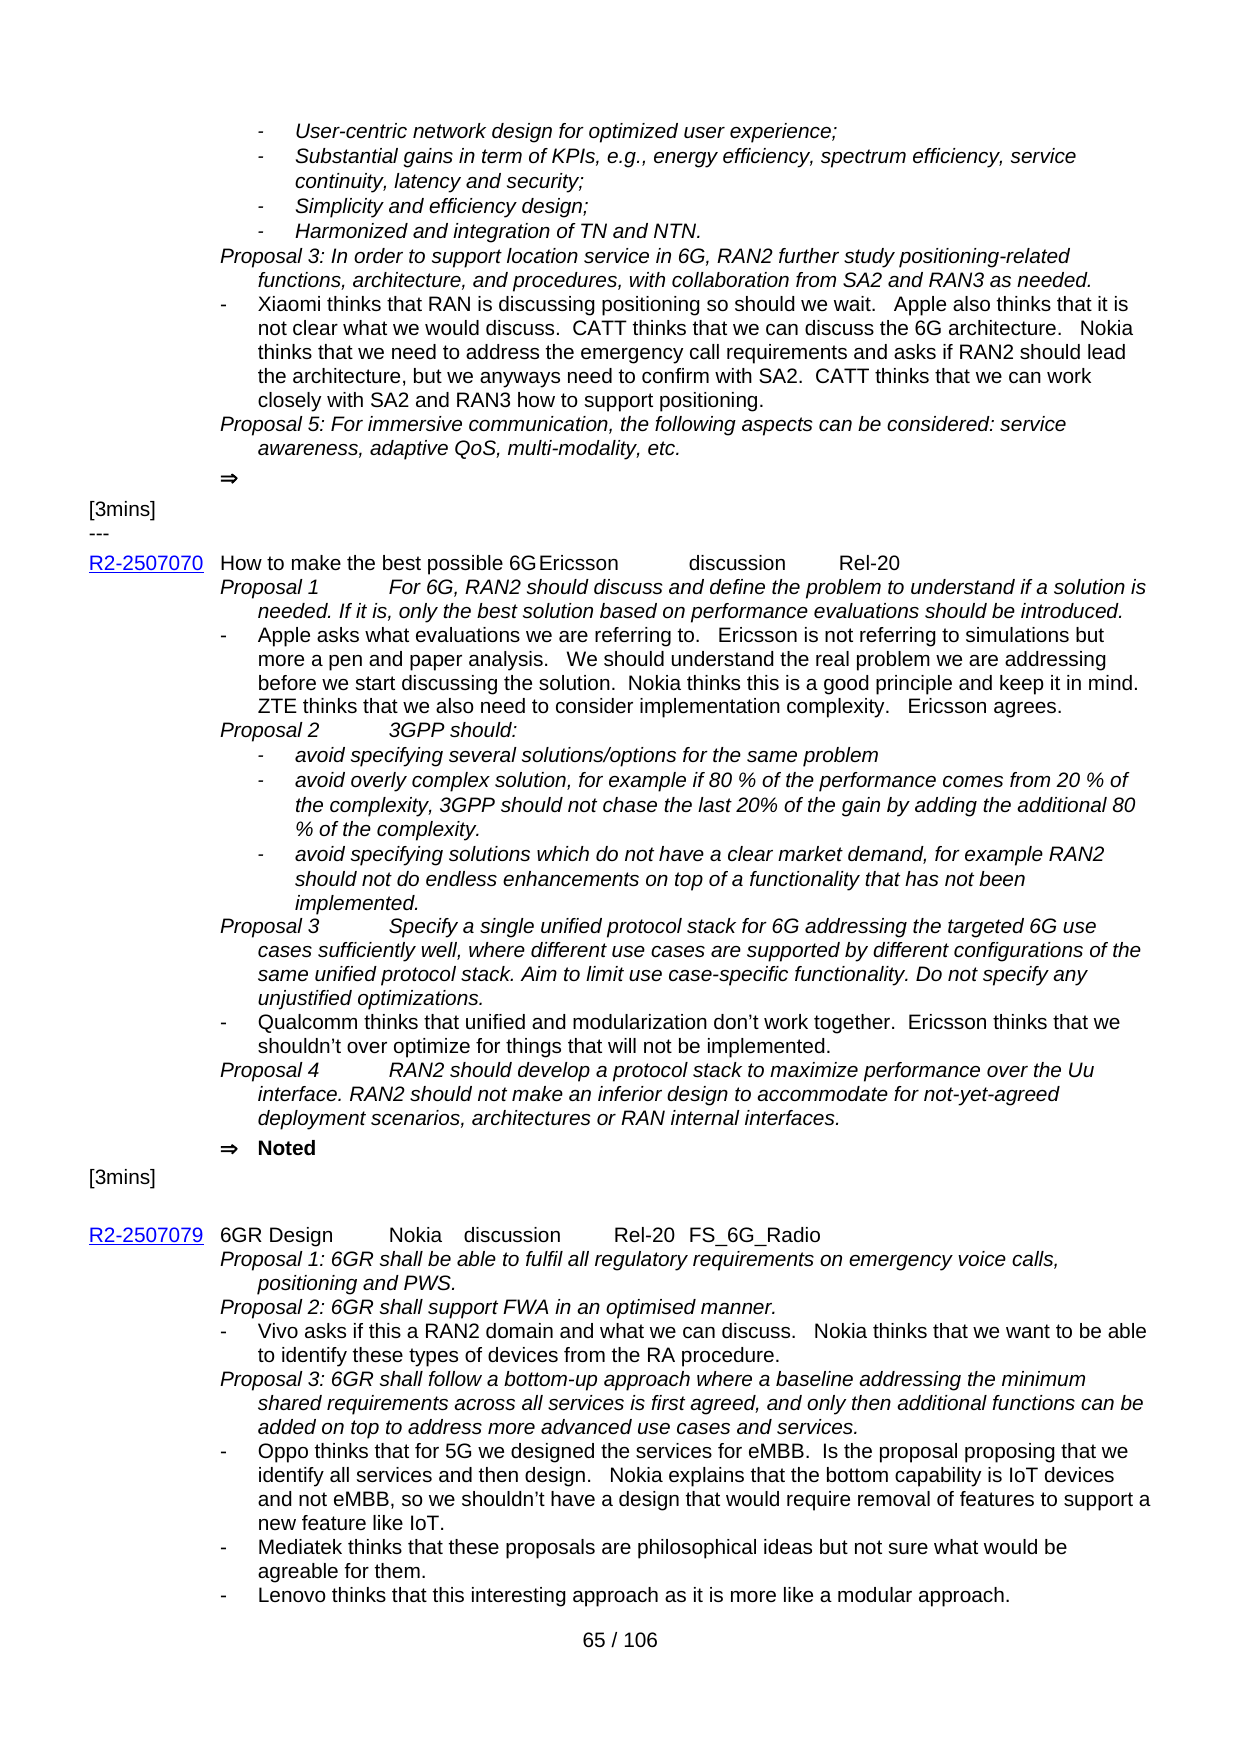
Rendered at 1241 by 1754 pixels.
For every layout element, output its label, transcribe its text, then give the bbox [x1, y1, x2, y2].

text Proposal 3: In order to support location service in 6G, RAN2 further study positioning-related functions, architecture, and procedures, with collaboration from SA2 and RAN3 as needed. [220, 244, 1152, 292]
list avoid specifying several solutions/options for the same problem [257, 742, 1152, 768]
list Harmonized and integration of TN and NTN. [257, 218, 1152, 244]
list avoid specifying solutions which do not have a clear market demand, for example RAN2 should not do endless enhancements on top of a functionality that has not been implemented. [257, 841, 1152, 914]
text Proposal 5: For immersive communication, the following aspects can be considered: service awareness, adaptive QoS, multi-modality, etc. [220, 411, 1152, 459]
text - Xiaomi thinks that RAN is discussing positioning so should we wait. Apple also thinks that it is not clear what we would discuss. CATT thinks that we can discuss the 6G architecture. Nokia thinks that we need to address the emergency call requirements and asks if RAN2 should lead the architecture, but we anyways need to confirm with SA2. CATT thinks that we can work closely with SA2 and RAN3 how to support positioning. [220, 292, 1152, 411]
text Noted [220, 1136, 1152, 1161]
text Proposal 1: 6GR shall be able to fulfil all regulatory requirements on emergency voice calls, positioning and PWS. [220, 1247, 1152, 1295]
text Proposal 3: 6GR shall follow a bottom-up approach where a baseline addressing the minimum shared requirements across all services is first agreed, and only then additional functions can be added on top to address more advanced use cases and services. [220, 1367, 1152, 1439]
text Proposal 2: 6GR shall support FWA in an optimised manner. [220, 1295, 1152, 1319]
text Proposal 1 For 6G, RAN2 should discuss and define the problem to understand if a solution is needed. If it is, only the best solution based on performance evaluations should be introduced. [220, 574, 1152, 622]
text --- [89, 520, 1152, 544]
text Proposal 4 RAN2 should develop a protocol stack to maximize performance over the Uu interface. RAN2 should not make an inferior design to accommodate for not-yet-agreed deployment scenarios, architectures or RAN internal interfaces. [220, 1058, 1152, 1130]
text - Lenovo thinks that this interesting approach as it is more like a modular approach. [220, 1582, 1152, 1606]
list Simplicity and efficiency design; [257, 193, 1152, 218]
list Substantial gains in term of KPIs, e.g., energy efficiency, spectrum efficiency, service continuity, latency and security; [257, 143, 1152, 193]
title R2-2507070 How to make the best possible 6G Ericsson discussion Rel-20 [89, 551, 1152, 574]
text - Mediatek thinks that these proposals are philosophical ideas but not sure what would be agreable for them. [220, 1534, 1152, 1582]
title R2-2507079 6GR Design Nokia discussion Rel-20 FS_6G_Radio [89, 1223, 1152, 1247]
text [3mins] [89, 1165, 1152, 1189]
text - Apple asks what evaluations we are referring to. Ericsson is not referring to simulations but more a pen and paper analysis. We should understand the real problem we are addressing before we start discussing the solution. Nokia thinks this is a good principle and keep it in mind. ZTE thinks that we also need to consider implementation complexity. Ericsson agrees. [220, 622, 1152, 718]
text Proposal 2 3GPP should: [220, 718, 1152, 742]
list User-centric network design for optimized user experience; [257, 118, 1152, 143]
text Proposal 3 Specify a single unified protocol stack for 6G addressing the targeted 6G use cases sufficiently well, where different use cases are supported by different configurations of the same unified protocol stack. Aim to limit use case-specific functionality. Do not specify any unjustified optimizations. [220, 914, 1152, 1010]
text - Qualcomm thinks that unified and modularization don’t work together. Ericsson thinks that we shouldn’t over optimize for things that will not be implemented. [220, 1010, 1152, 1058]
text - Oppo thinks that for 5G we designed the services for eMBB. Is the proposal proposing that we identify all services and then design. Nokia explains that the bottom capability is IoT devices and not eMBB, so we shouldn’t have a design that would require removal of features to support a new feature like IoT. [220, 1439, 1152, 1534]
title [3mins] [89, 496, 1152, 520]
list avoid overly complex solution, for example if 80 % of the performance comes from 20 % of the complexity, 3GPP should not chase the last 20% of the gain by adding the additional 80 % of the complexity. [257, 768, 1152, 841]
text - Vivo asks if this a RAN2 domain and what we can discuss. Nokia thinks that we want to be able to identify these types of devices from the RA procedure. [220, 1319, 1152, 1367]
